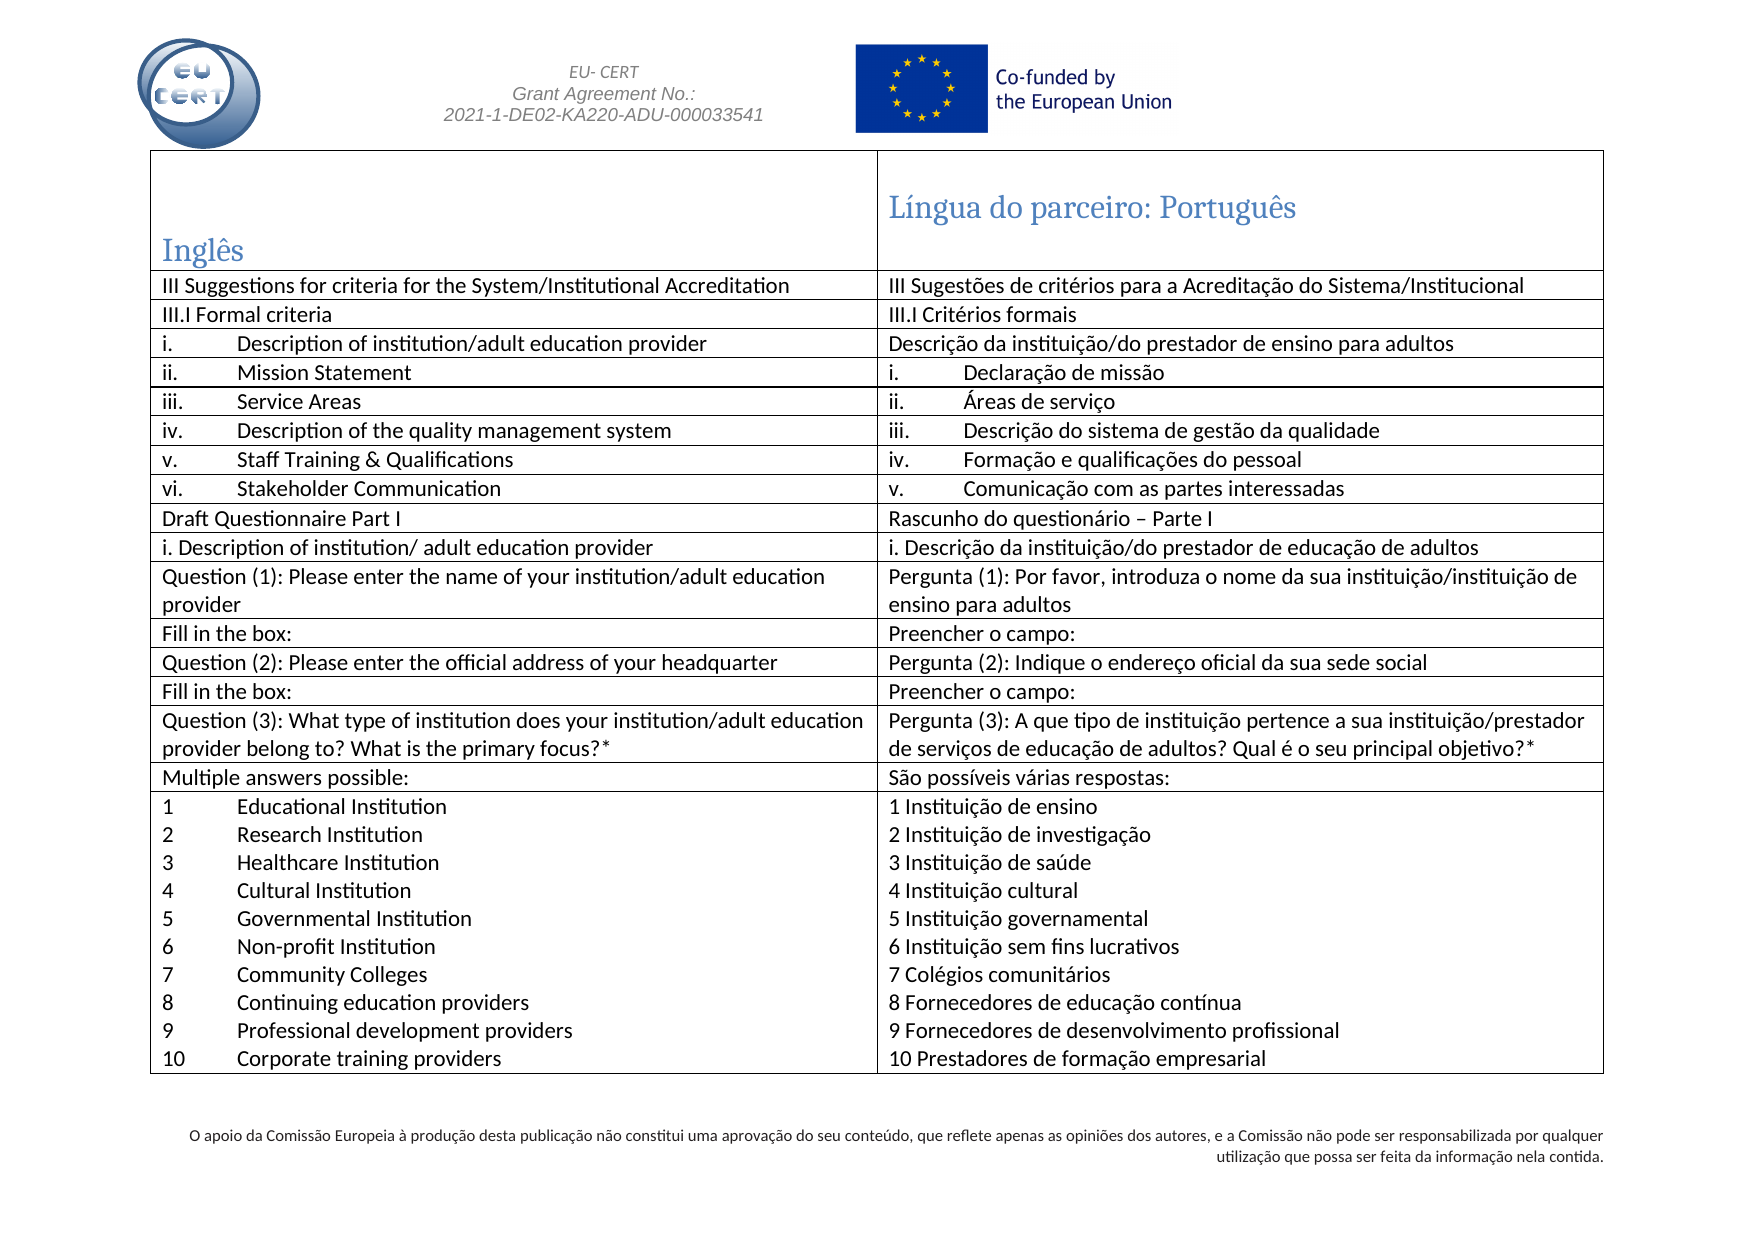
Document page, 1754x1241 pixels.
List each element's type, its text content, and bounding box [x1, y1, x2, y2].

picture [853, 42, 1180, 136]
table_header Inglês [151, 151, 877, 270]
table_cell Preencher o campo: [878, 619, 1603, 647]
table_cell São possíveis várias respostas: [878, 763, 1603, 791]
table_cell Draft Questionnaire Part I [151, 504, 877, 532]
table_cell i. Descrição da instituição/do prestador de educação de adultos [878, 533, 1603, 561]
table_cell i. Description of institution/adult education provider [151, 329, 877, 357]
table_cell i. Declaração de missão [878, 358, 1603, 386]
table_cell Pergunta (1): Por favor, introduza o nome da sua instituição/instituição de ensino para adultos [878, 562, 1603, 618]
table_cell Pergunta (3): A que tipo de instituição pertence a sua instituição/prestador de serviços de educação de adultos? Qual é o seu principal objetivo?* [878, 706, 1603, 762]
table_cell iv. Description of the quality management system [151, 416, 877, 444]
table_cell III.I Critérios formais [878, 300, 1603, 328]
table_cell v. Staff Training & Qualifications [151, 446, 877, 473]
table_cell Preencher o campo: [878, 677, 1603, 705]
table_cell III Sugestões de critérios para a Acreditação do Sistema/Institucional [878, 271, 1603, 299]
table_cell iii. Descrição do sistema de gestão da qualidade [878, 416, 1603, 444]
table_cell iv. Formação e qualificações do pessoal [878, 446, 1603, 473]
table_cell ii. Mission Statement [151, 358, 877, 386]
table_cell iii. Service Areas [151, 388, 877, 415]
table_cell ii. Áreas de serviço [878, 388, 1603, 415]
table_cell vi. Stakeholder Communication [151, 475, 877, 503]
table_cell Question (1): Please enter the name of your institution/adult education provider [151, 562, 877, 618]
table_cell i. Description of institution/ adult education provider [151, 533, 877, 561]
table_cell Multiple answers possible: [151, 763, 877, 791]
table_cell III Suggestions for criteria for the System/Institutional Accreditation [151, 271, 877, 299]
table_cell Question (3): What type of institution does your institution/adult education provider belong to? What is the primary focus?* [151, 706, 877, 762]
table_cell III.I Formal criteria [151, 300, 877, 328]
table_cell Fill in the box: [151, 619, 877, 647]
table_cell v. Comunicação com as partes interessadas [878, 475, 1603, 503]
table_cell Descrição da instituição/do prestador de ensino para adultos [878, 329, 1603, 357]
table_cell Pergunta (2): Indique o endereço oficial da sua sede social [878, 648, 1603, 676]
table_cell Question (2): Please enter the official address of your headquarter [151, 648, 877, 676]
table_cell Rascunho do questionário – Parte I [878, 504, 1603, 532]
table_cell Fill in the box: [151, 677, 877, 705]
table_header Língua do parceiro: Português [878, 151, 1603, 270]
